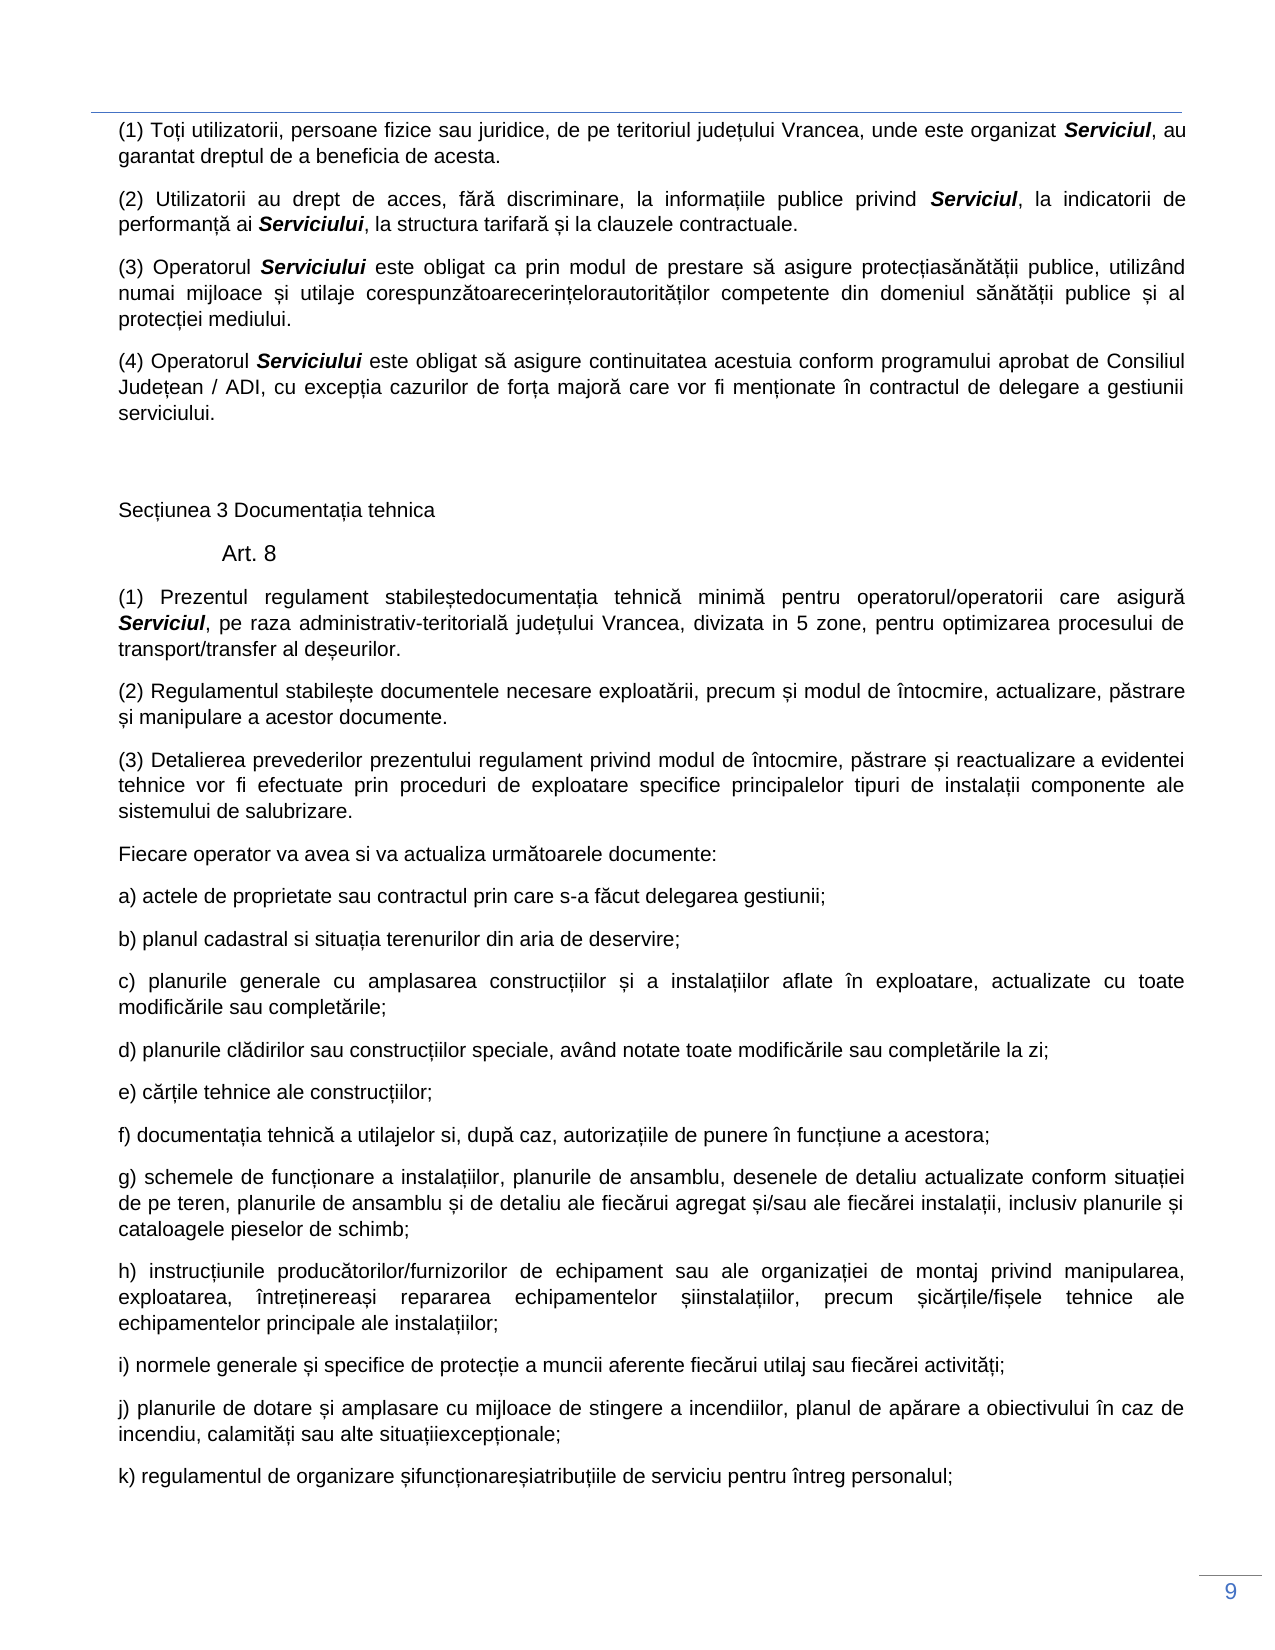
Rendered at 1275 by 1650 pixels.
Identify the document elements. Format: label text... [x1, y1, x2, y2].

text (2) Regulamentul stabilește documentele necesare exploatării, precum și modul de întocmire, actualizare, păstrare și manipulare a acestor documente. [118, 679, 1186, 729]
text e) cărțile tehnice ale construcțiilor; [118, 1080, 1186, 1104]
text f) documentația tehnică a utilajelor si, după caz, autorizațiile de punere în funcțiune a acestora; [118, 1122, 1186, 1146]
text (2) Utilizatorii au drept de acces, fără discriminare, la informațiile publice privind Serviciul, la indicatorii de performanță ai Serviciului, la structura tarifară și la clauzele contractuale. [118, 186, 1186, 236]
text g) schemele de funcționare a instalațiilor, planurile de ansamblu, desenele de detaliu actualizate conform situației de pe teren, planurile de ansamblu și de detaliu ale fiecărui agregat și/sau ale fiecărei instalații, inclusiv planurile și cataloagele pieselor de schimb; [118, 1165, 1186, 1241]
text (1) Prezentul regulament stabileștedocumentația tehnică minimă pentru operatorul/operatorii care asigură Serviciul, pe raza administrativ-teritorială județului Vrancea, divizata in 5 zone, pentru optimizarea procesului de transport/transfer al deșeurilor. [118, 585, 1186, 661]
text (3) Operatorul Serviciului este obligat ca prin modul de prestare să asigure protecțiasănătății publice, utilizând numai mijloace și utilaje corespunzătoarecerințelorautorităților competente din domeniul sănătății publice și al protecției mediului. [118, 255, 1186, 330]
text d) planurile clădirilor sau construcțiilor speciale, având notate toate modificările sau completările la zi; [118, 1037, 1186, 1061]
text Fiecare operator va avea si va actualiza următoarele documente: [118, 842, 1186, 866]
text c) planurile generale cu amplasarea construcțiilor și a instalațiilor aflate în exploatare, actualizate cu toate modificările sau completările; [118, 969, 1186, 1019]
text j) planurile de dotare și amplasare cu mijloace de stingere a incendiilor, planul de apărare a obiectivului în caz de incendiu, calamități sau alte situațiiexcepționale; [118, 1396, 1186, 1446]
text (1) Toți utilizatorii, persoane fizice sau juridice, de pe teritoriul județului Vrancea, unde este organizat Serviciul, au garantat dreptul de a beneficia de acesta. [118, 118, 1186, 168]
text (3) Detalierea prevederilor prezentului regulament privind modul de întocmire, păstrare și reactualizare a evidentei tehnice vor fi efectuate prin proceduri de exploatare specifice principalelor tipuri de instalații componente ale sistemului de salubrizare. [118, 747, 1186, 823]
text i) normele generale și specifice de protecție a muncii aferente fiecărui utilaj sau fiecărei activități; [118, 1353, 1186, 1377]
text Secțiunea 3 Documentația tehnica [118, 496, 1186, 523]
text a) actele de proprietate sau contractul prin care s-a făcut delegarea gestiunii; [118, 884, 1186, 908]
text h) instrucțiunile producătorilor/furnizorilor de echipament sau ale organizației de montaj privind manipularea, exploatarea, întreținereași repararea echipamentelor șiinstalațiilor, precum șicărțile/fișele tehnice ale echipamentelor principale ale instalațiilor; [118, 1259, 1186, 1335]
text b) planul cadastral si situația terenurilor din aria de deservire; [118, 927, 1186, 951]
text k) regulamentul de organizare șifuncționareșiatribuțiile de serviciu pentru întreg personalul; [118, 1464, 1186, 1488]
text (4) Operatorul Serviciului este obligat să asigure continuitatea acestuia conform programului aprobat de Consiliul Județean / ADI, cu excepția cazurilor de forța majoră care vor fi menționate în contractul de delegare a gestiunii serviciului. [118, 349, 1186, 424]
